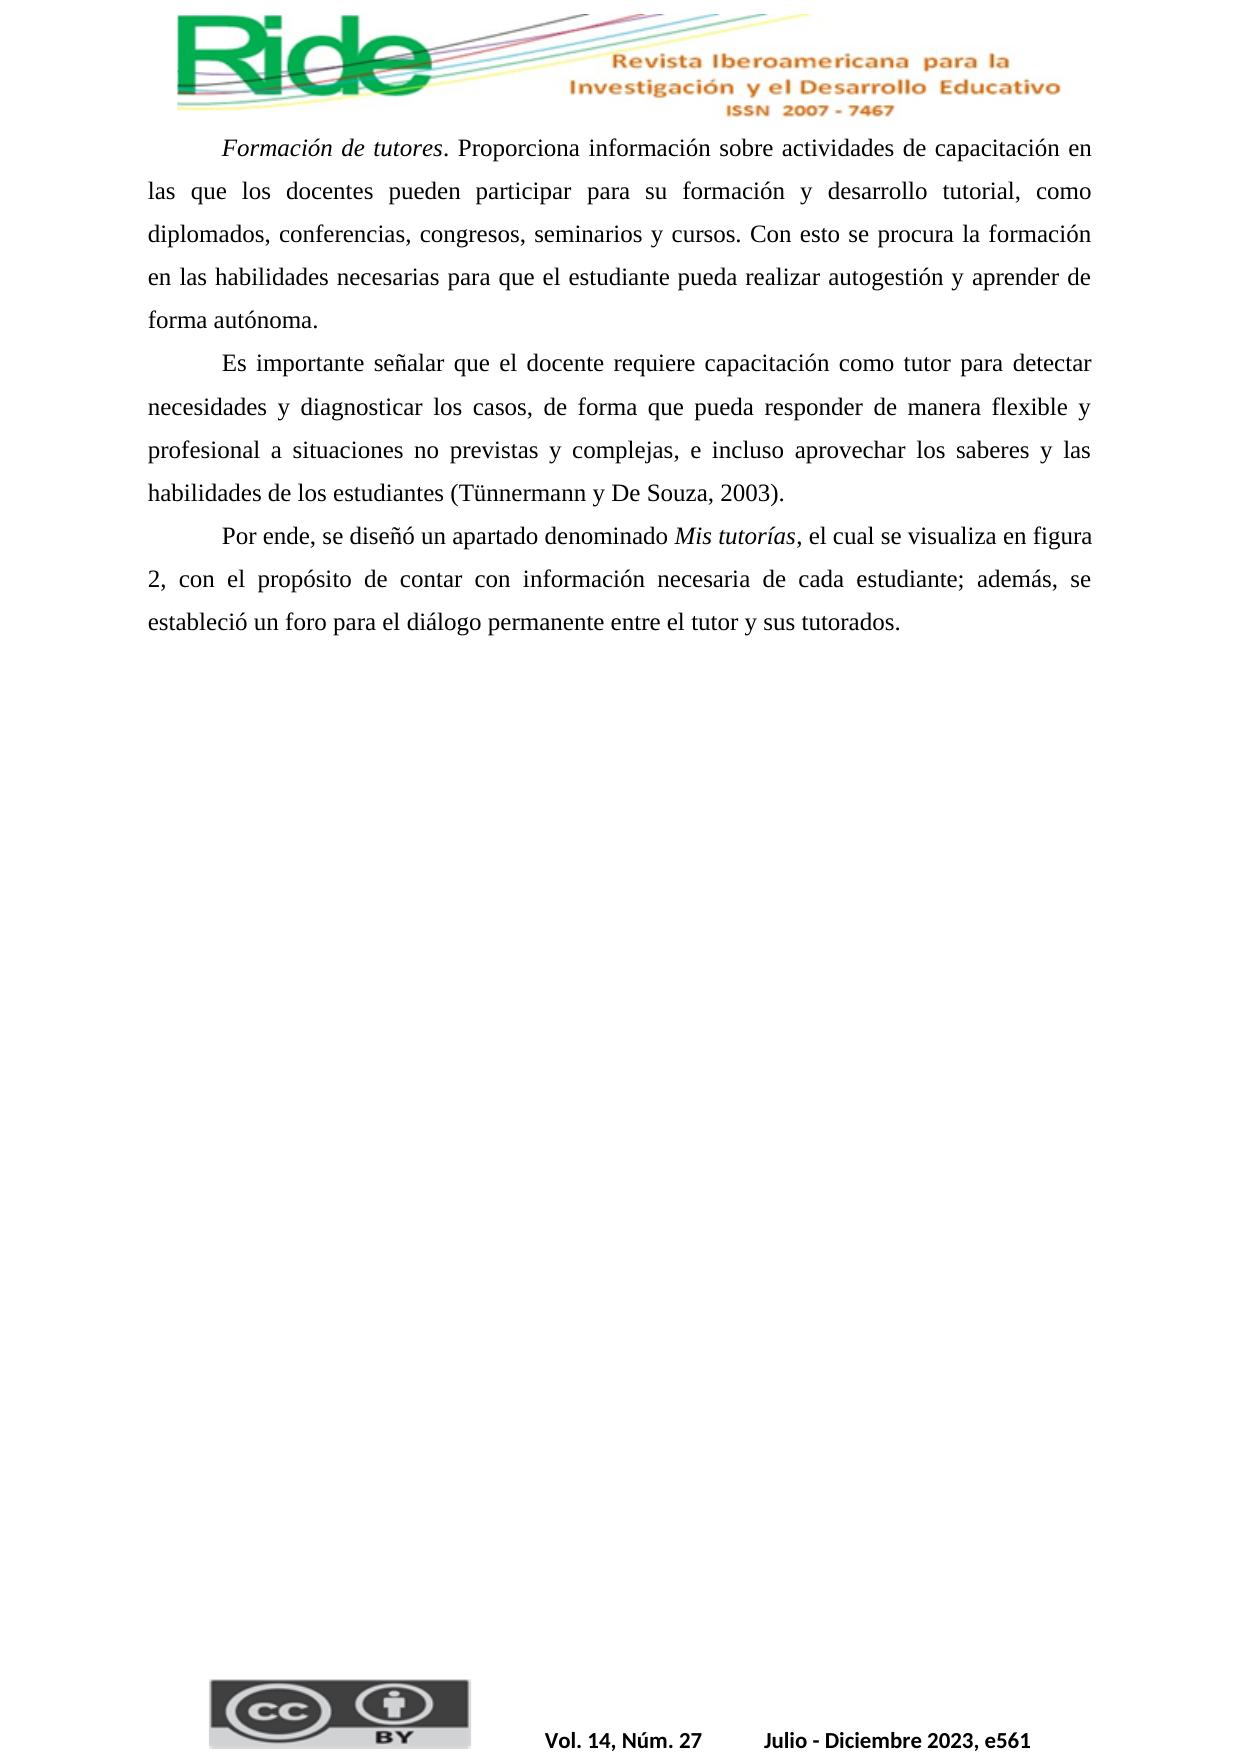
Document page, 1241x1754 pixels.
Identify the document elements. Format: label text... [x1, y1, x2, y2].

text Es importante señalar que el docente requiere capacitación como tutor para detectar necesidades y diagnosticar los casos, de forma que pueda responder de manera flexible y profesional a situaciones no previstas y complejas, e incluso aprovechar los saberes y las habilidades de los estudiantes (Tünnermann y De Souza, 2003). [148, 348, 1092, 507]
text Formación de tutores. Proporciona información sobre actividades de capacitación en las que los docentes pueden participar para su formación y desarrollo tutorial, como diplomados, conferencias, congresos, seminarios y cursos. Con esto se procura la formación en las habilidades necesarias para que el estudiante pueda realizar autogestión y aprender de forma autónoma. [148, 133, 1092, 334]
picture [208, 1679, 472, 1749]
picture [177, 14, 1063, 120]
text Por ende, se diseñó un apartado denominado Mis tutorías, el cual se visualiza en figura 2, con el propósito de contar con información necesaria de cada estudiante; además, se estableció un foro para el diálogo permanente entre el tutor y sus tutorados. [148, 521, 1092, 636]
